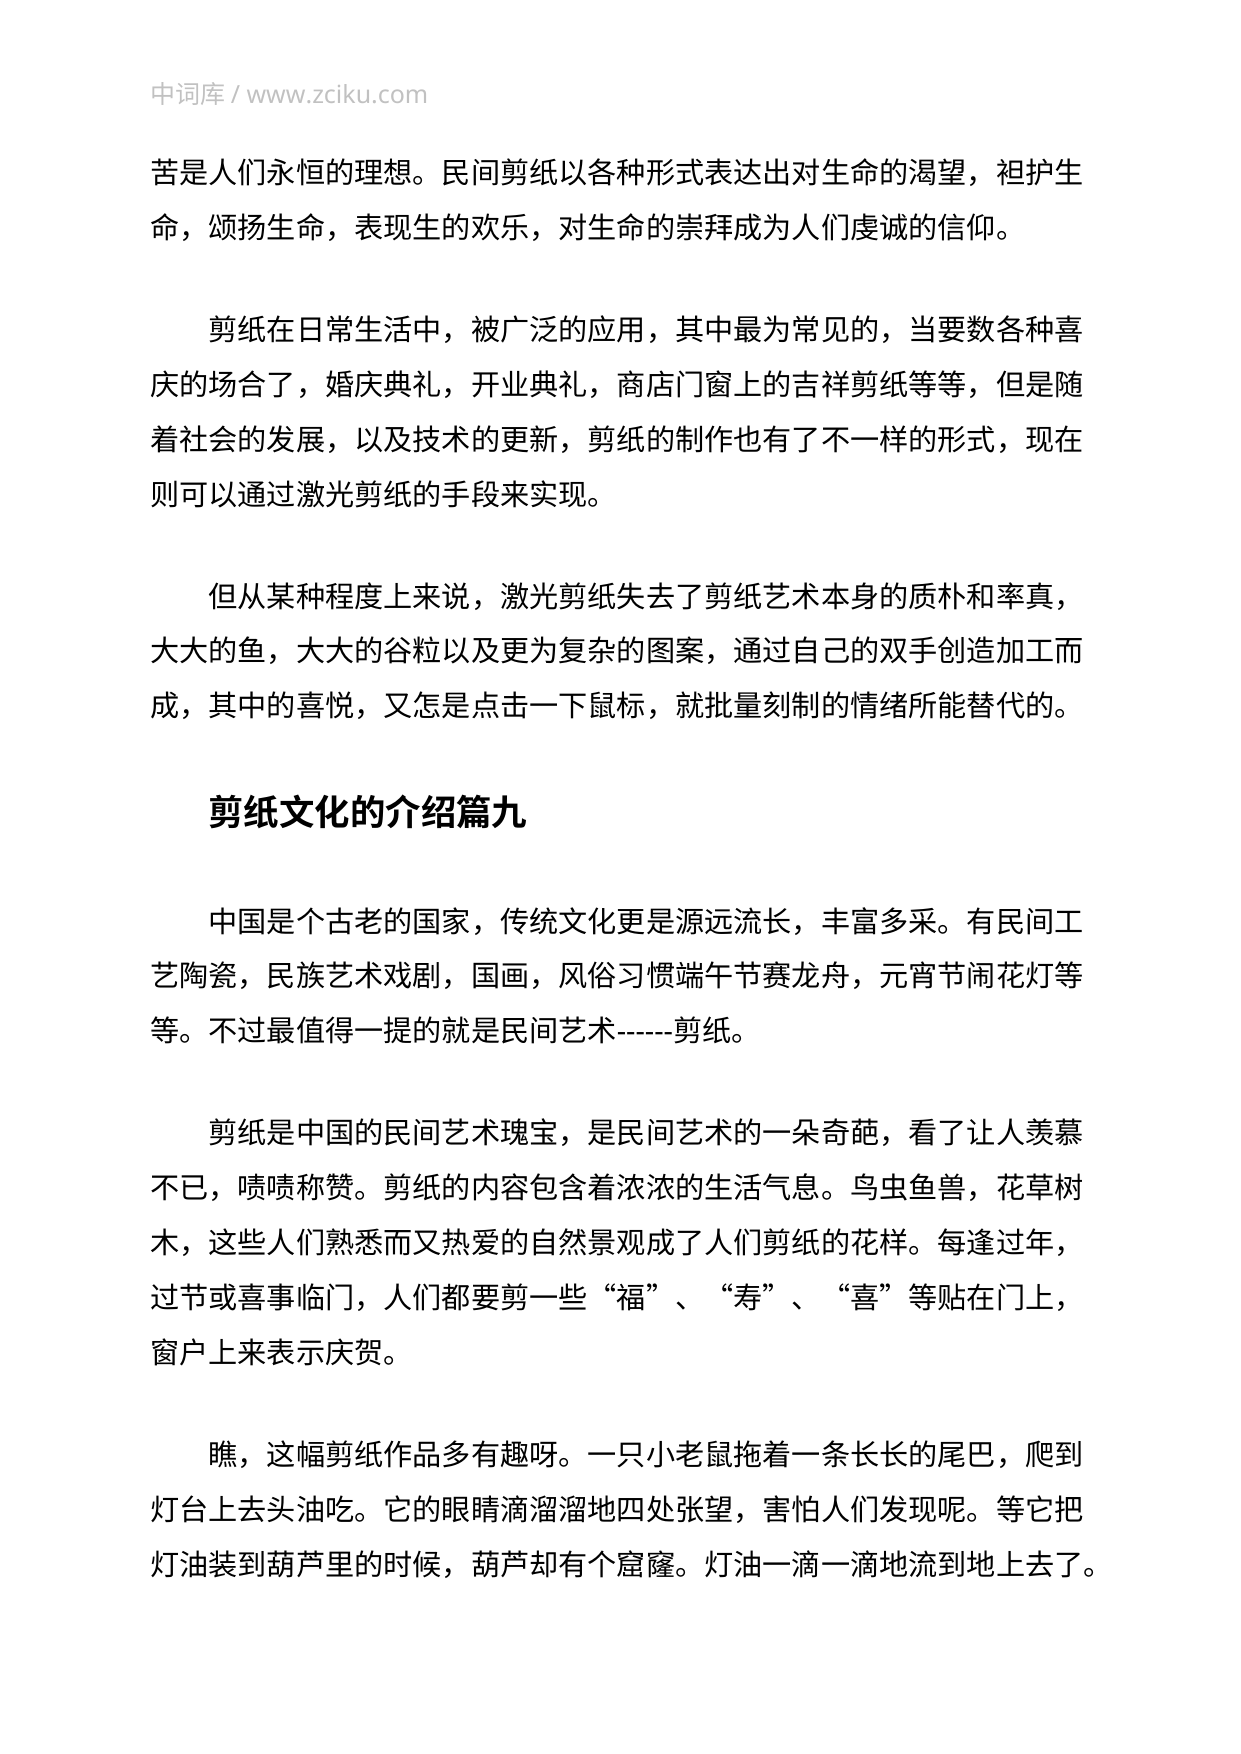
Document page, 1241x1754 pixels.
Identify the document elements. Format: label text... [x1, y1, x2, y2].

text 剪纸在日常生活中，被广泛的应用，其中最为常见的，当要数各种喜庆的场合了，婚庆典礼，开业典礼，商店门窗上的吉祥剪纸等等，但是随着社会的发展，以及技术的更新，剪纸的制作也有了不一样的形式，现在则可以通过激光剪纸的手段来实现。 [150, 307, 1090, 514]
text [150, 1431, 1090, 1583]
text 剪纸文化的介绍篇九 [150, 785, 1090, 836]
text 剪纸是中国的民间艺术瑰宝，是民间艺术的一朵奇葩，看了让人羡慕不已，啧啧称赞。剪纸的内容包含着浓浓的生活气息。鸟虫鱼兽，花草树木，这些人们熟悉而又热爱的自然景观成了人们剪纸的花样。每逢过年，过节或喜事临门，人们都要剪一些“福”、“寿”、“喜”等贴在门上，窗户上来表示庆贺。 [150, 1110, 1090, 1372]
text 但从某种程度上来说，激光剪纸失去了剪纸艺术本身的质朴和率真，大大的鱼，大大的谷粒以及更为复杂的图案，通过自己的双手创造加工而成，其中的喜悦，又怎是点击一下鼠标，就批量刻制的情绪所能替代的。 [150, 573, 1090, 725]
text 中国是个古老的国家，传统文化更是源远流长，丰富多采。有民间工艺陶瓷，民族艺术戏剧，国画，风俗习惯端午节赛龙舟，元宵节闹花灯等等。不过最值得一提的就是民间艺术------剪纸。 [150, 898, 1090, 1050]
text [150, 150, 1090, 247]
